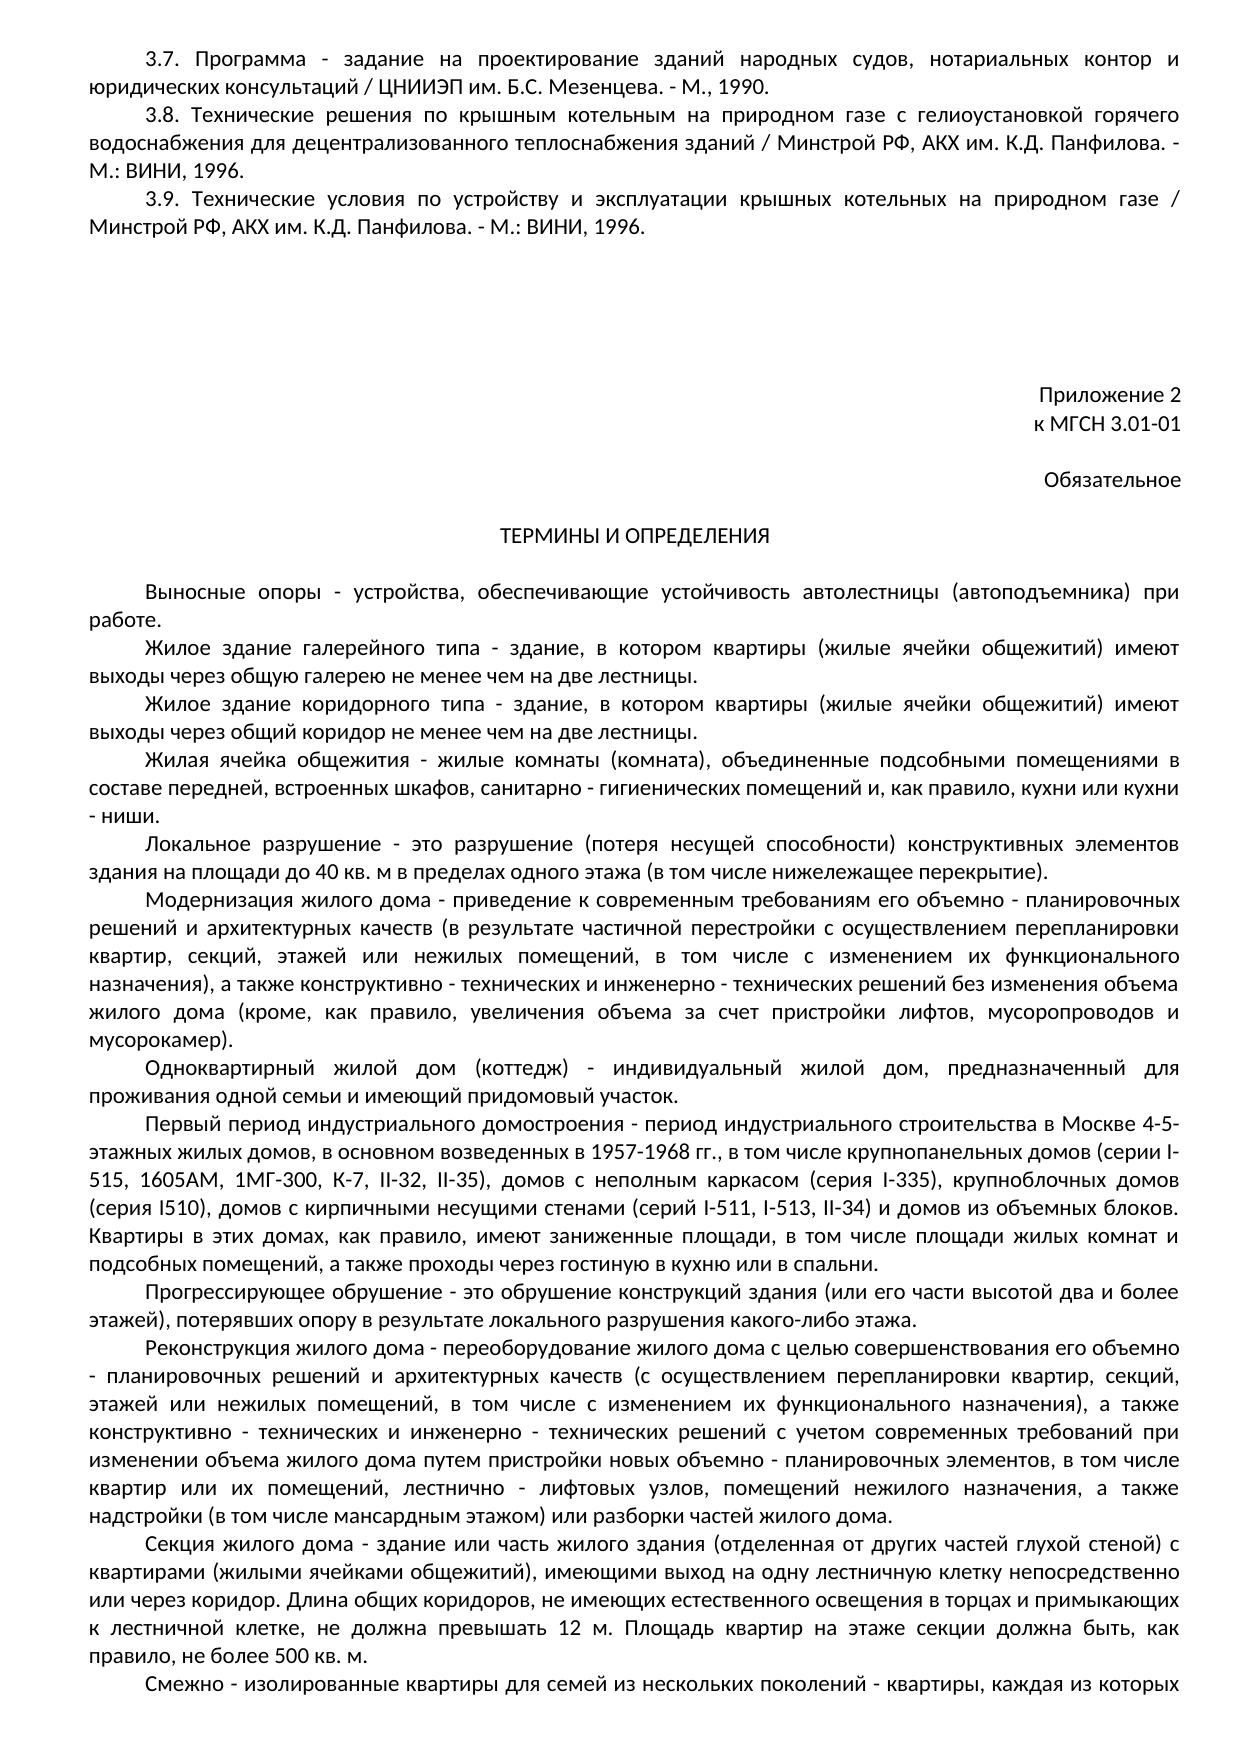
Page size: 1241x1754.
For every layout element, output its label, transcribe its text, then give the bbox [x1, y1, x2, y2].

text ТЕРМИНЫ И ОПРЕДЕЛЕНИЯ [89, 521, 1181, 549]
text 3.9. Технические условия по устройству и эксплуатации крышных котельных на природном газе / Минстрой РФ, АКХ им. К.Д. Панфилова. - М.: ВИНИ, 1996. [89, 184, 1181, 241]
text Выносные опоры - устройства, обеспечивающие устойчивость автолестницы (автоподъемника) при работе. [89, 577, 1181, 633]
text Локальное разрушение - это разрушение (потеря несущей способности) конструктивных элементов здания на площади до 40 кв. м в пределах одного этажа (в том числе нижележащее перекрытие). [89, 829, 1181, 885]
text Секция жилого дома - здание или часть жилого здания (отделенная от других частей глухой стеной) с квартирами (жилыми ячейками общежитий), имеющими выход на одну лестничную клетку непосредственно или через коридор. Длина общих коридоров, не имеющих естественного освещения в торцах и примыкающих к лестничной клетке, не должна превышать 12 м. Площадь квартир на этаже секции должна быть, как правило, не более 500 кв. м. [89, 1529, 1181, 1669]
text Модернизация жилого дома - приведение к современным требованиям его объемно - планировочных решений и архитектурных качеств (в результате частичной перестройки с осуществлением перепланировки квартир, секций, этажей или нежилых помещений, в том числе с изменением их функционального назначения), а также конструктивно - технических и инженерно - технических решений без изменения объема жилого дома (кроме, как правило, увеличения объема за счет пристройки лифтов, мусоропроводов и мусорокамер). [89, 885, 1181, 1053]
text Жилое здание галерейного типа - здание, в котором квартиры (жилые ячейки общежитий) имеют выходы через общую галерею не менее чем на две лестницы. [89, 633, 1181, 689]
text Первый период индустриального домостроения - период индустриального строительства в Москве 4-5-этажных жилых домов, в основном возведенных в 1957-1968 гг., в том числе крупнопанельных домов (серии I-515, 1605АМ, 1МГ-300, К-7, II-32, II-35), домов с неполным каркасом (серия I-335), крупноблочных домов (серия I510), домов с кирпичными несущими стенами (серий I-511, I-513, II-34) и домов из объемных блоков. Квартиры в этих домах, как правило, имеют заниженные площади, в том числе площади жилых комнат и подсобных помещений, а также проходы через гостиную в кухню или в спальни. [89, 1109, 1181, 1277]
text Одноквартирный жилой дом (коттедж) - индивидуальный жилой дом, предназначенный для проживания одной семьи и имеющий придомовый участок. [89, 1053, 1181, 1109]
text к МГСН 3.01-01 [89, 409, 1181, 437]
text Приложение 2 [89, 381, 1181, 409]
text Обязательное [89, 465, 1181, 493]
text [89, 1669, 1181, 1698]
text Прогрессирующее обрушение - это обрушение конструкций здания (или его части высотой два и более этажей), потерявших опору в результате локального разрушения какого-либо этажа. [89, 1277, 1181, 1333]
text Жилая ячейка общежития - жилые комнаты (комната), объединенные подсобными помещениями в составе передней, встроенных шкафов, санитарно - гигиенических помещений и, как правило, кухни или кухни - ниши. [89, 745, 1181, 829]
text 3.8. Технические решения по крышным котельным на природном газе с гелиоустановкой горячего водоснабжения для децентрализованного теплоснабжения зданий / Минстрой РФ, АКХ им. К.Д. Панфилова. - М.: ВИНИ, 1996. [89, 100, 1181, 184]
text Жилое здание коридорного типа - здание, в котором квартиры (жилые ячейки общежитий) имеют выходы через общий коридор не менее чем на две лестницы. [89, 689, 1181, 745]
text Реконструкция жилого дома - переоборудование жилого дома с целью совершенствования его объемно - планировочных решений и архитектурных качеств (с осуществлением перепланировки квартир, секций, этажей или нежилых помещений, в том числе с изменением их функционального назначения), а также конструктивно - технических и инженерно - технических решений с учетом современных требований при изменении объема жилого дома путем пристройки новых объемно - планировочных элементов, в том числе квартир или их помещений, лестнично - лифтовых узлов, помещений нежилого назначения, а также надстройки (в том числе мансардным этажом) или разборки частей жилого дома. [89, 1333, 1181, 1529]
text 3.7. Программа - задание на проектирование зданий народных судов, нотариальных контор и юридических консультаций / ЦНИИЭП им. Б.С. Мезенцева. - М., 1990. [89, 44, 1181, 100]
